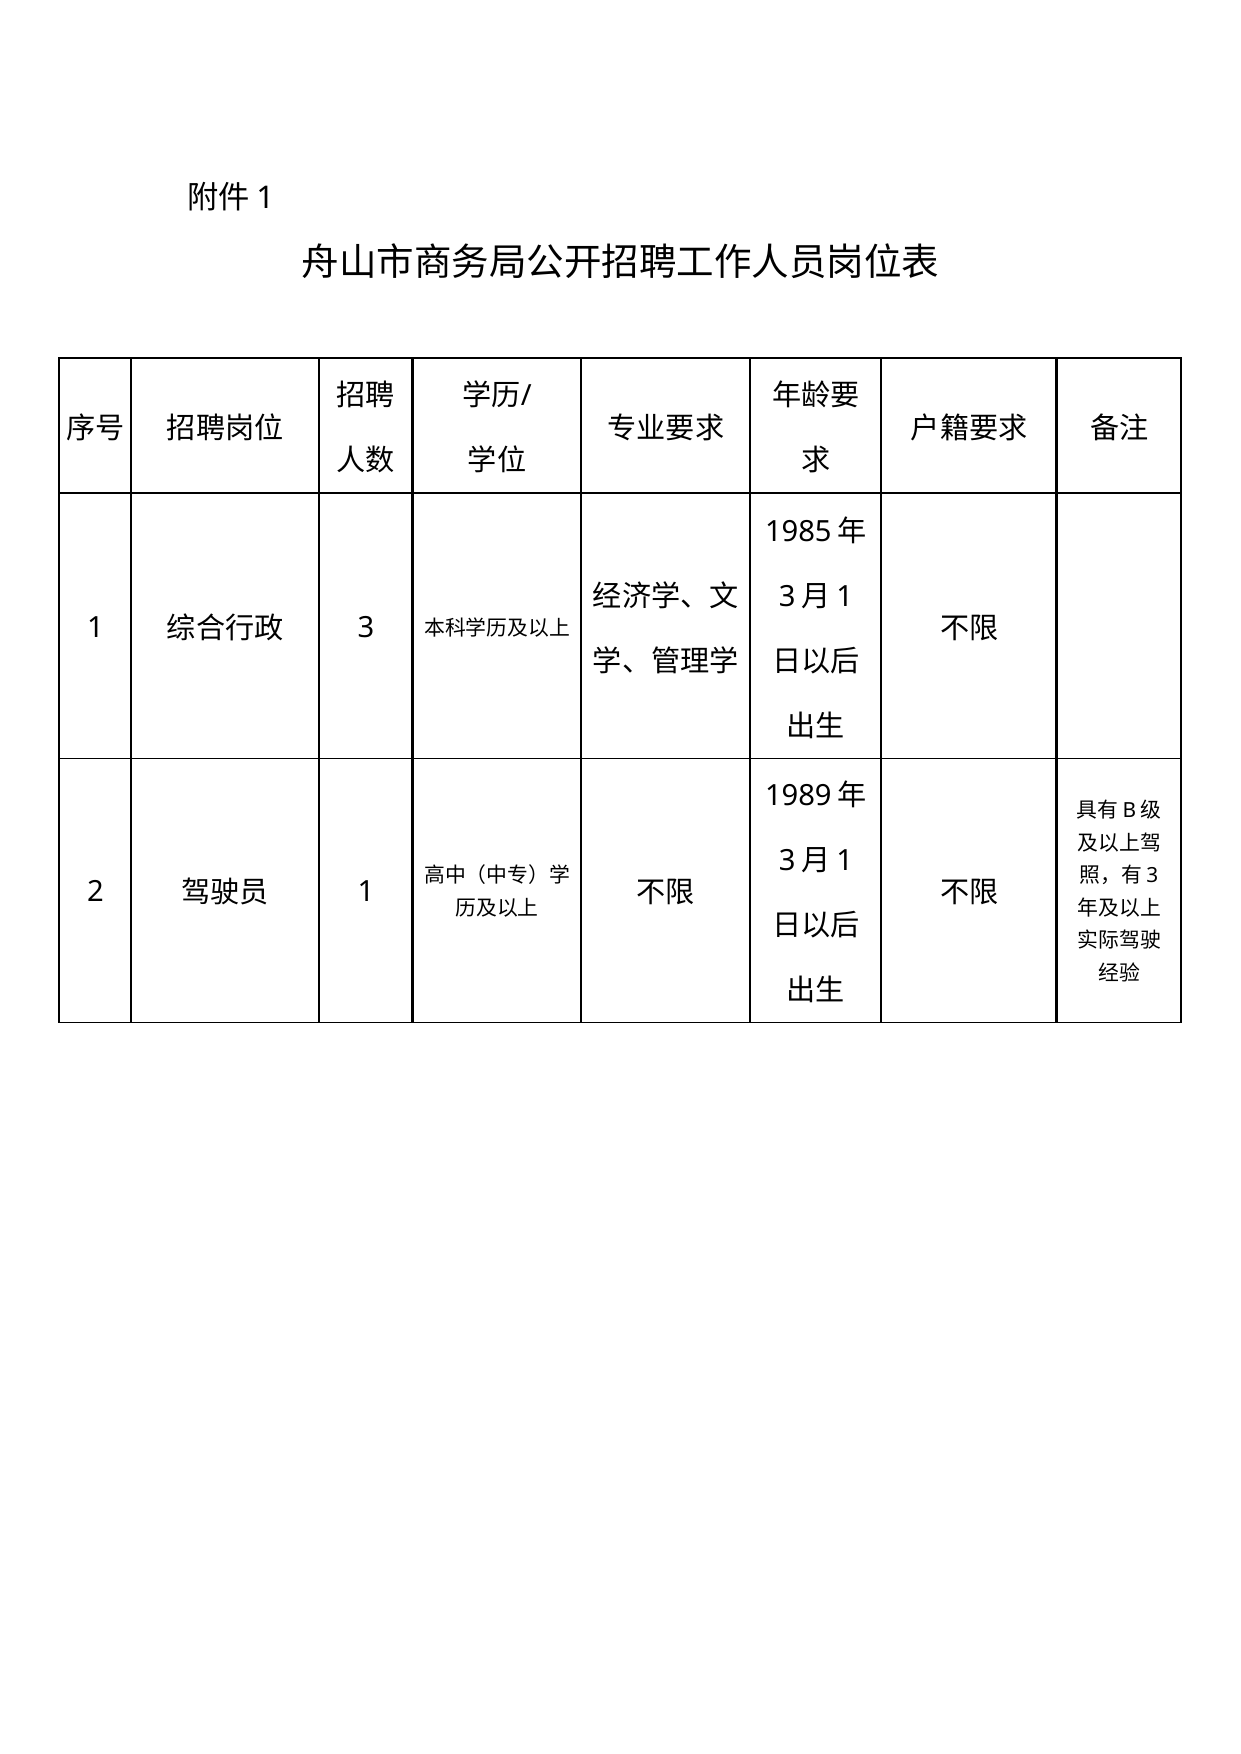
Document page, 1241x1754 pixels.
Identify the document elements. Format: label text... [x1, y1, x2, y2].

table_header 年龄要求 [751, 359, 880, 492]
table_cell 以后出生 [751, 494, 880, 757]
table_cell 2 [60, 759, 130, 1022]
table_header 招聘人数 [320, 359, 411, 492]
text 附件1 [187, 162, 1053, 227]
table_header 序号 [60, 359, 130, 492]
table_cell 3 [320, 494, 411, 757]
table_cell 不限 [882, 494, 1055, 757]
table_cell 驾驶员 [132, 759, 318, 1022]
table_cell 具有B级及以上驾照，有3年及以上实际驾驶经验 [1058, 759, 1180, 1022]
table_header 备注 [1058, 359, 1180, 492]
table_cell [1058, 494, 1180, 757]
table_cell 高中（中专）学历及以上 [414, 759, 580, 1022]
table_header 学历/ 学位 [414, 359, 580, 492]
table_header 户籍要求 [882, 359, 1055, 492]
table_header 专业要求 [582, 359, 749, 492]
table_cell 综合行政 [132, 494, 318, 757]
table_cell 不限 [882, 759, 1055, 1022]
table_cell 1 [60, 494, 130, 757]
table_cell 本科学历及以上 [414, 494, 580, 757]
table_cell 不限 [582, 759, 749, 1022]
table_header 招聘岗位 [132, 359, 318, 492]
table_cell 经济学、文学、管理学 [582, 494, 749, 757]
table_cell 以后出生 [751, 759, 880, 1022]
table_cell 1 [320, 759, 411, 1022]
text 舟山市商务局公开招聘工作人员岗位表 [187, 227, 1053, 292]
